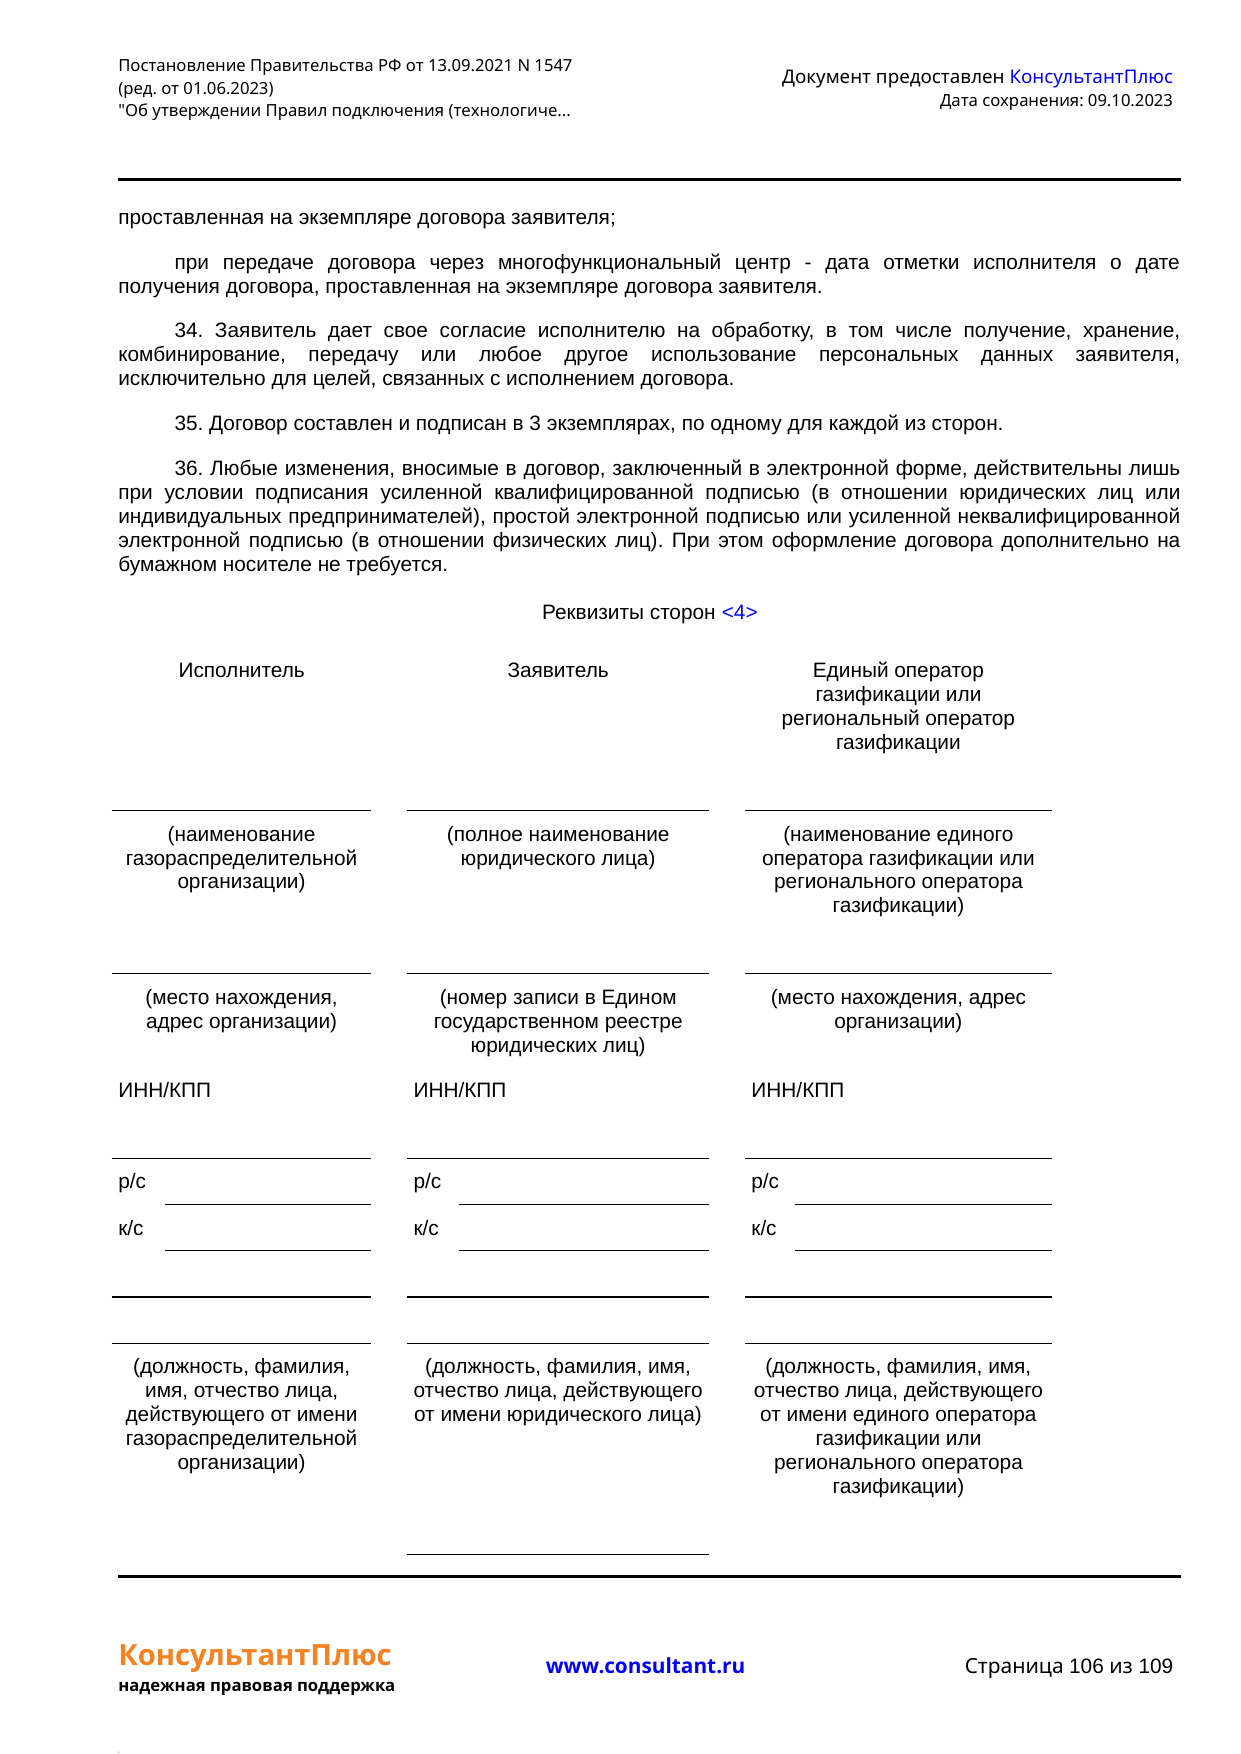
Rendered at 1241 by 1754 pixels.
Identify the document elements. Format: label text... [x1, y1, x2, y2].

text при передаче договора через многофункциональный центр - дата отметки исполнителя о дате получения договора, проставленная на экземпляре договора заявителя. [118, 249, 1181, 297]
text 35. Договор составлен и подписан в 3 экземплярах, по одному для каждой из сторон. [118, 411, 1181, 435]
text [118, 205, 1181, 229]
text 36. Любые изменения, вносимые в договор, заключенный в электронной форме, действительны лишь при условии подписания усиленной квалифицированной подписью (в отношении юридических лиц или индивидуальных предпринимателей), простой электронной подписью или усиленной неквалифицированной электронной подписью (в отношении физических лиц). При этом оформление договора дополнительно на бумажном носителе не требуется. [118, 456, 1181, 576]
text 34. Заявитель дает свое согласие исполнителю на обработку, в том числе получение, хранение, комбинирование, передачу или любое другое использование персональных данных заявителя, исключительно для целей, связанных с исполнением договора. [118, 318, 1181, 390]
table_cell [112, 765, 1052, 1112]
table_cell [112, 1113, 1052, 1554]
text Реквизиты сторон <4> [118, 599, 1181, 623]
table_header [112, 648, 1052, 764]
